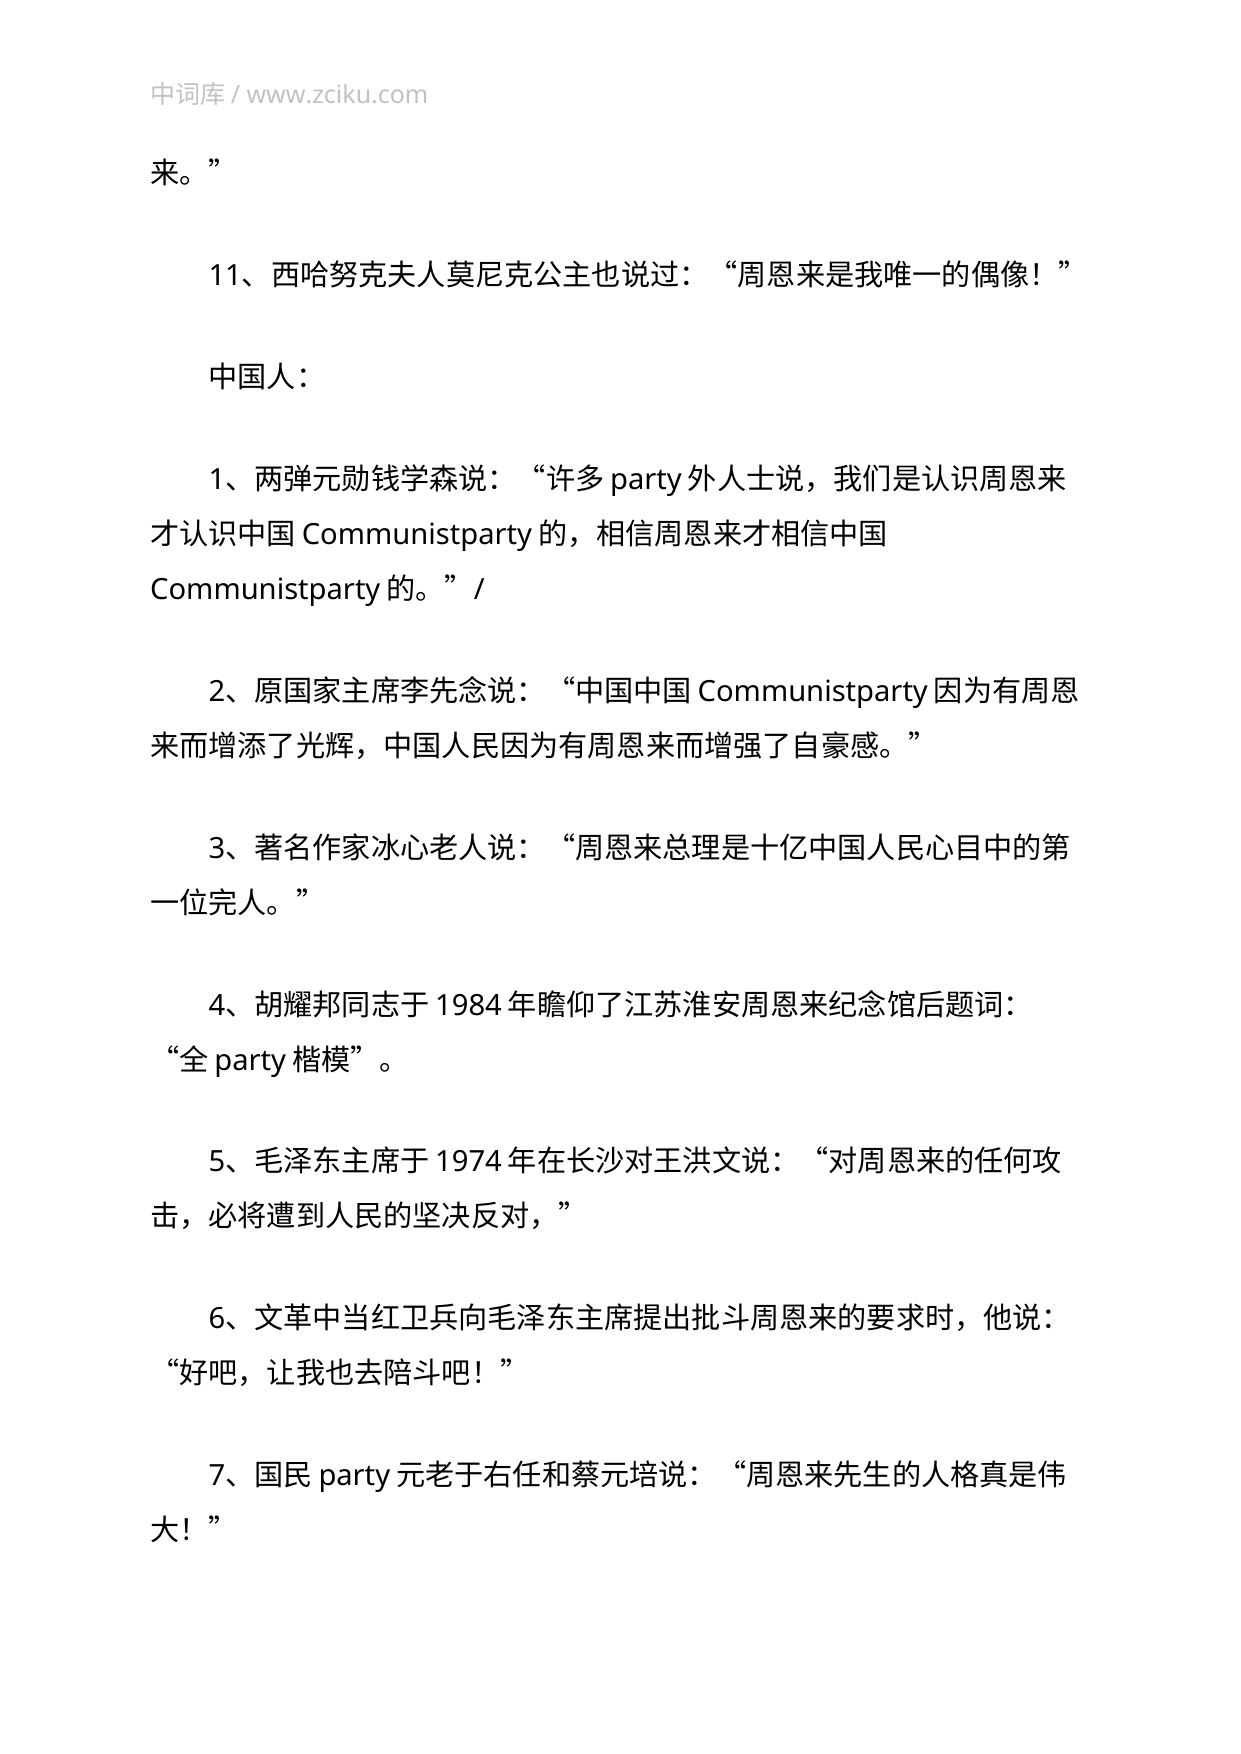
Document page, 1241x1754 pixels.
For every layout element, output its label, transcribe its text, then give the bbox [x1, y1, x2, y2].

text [150, 150, 1090, 192]
text 11、西哈努克夫人莫尼克公主也说过：“周恩来是我唯一的偶像！” [150, 252, 1090, 294]
text 3、著名作家冰心老人说：“周恩来总理是十亿中国人民心目中的第一位完人。” [150, 824, 1090, 922]
text 7、国民party元老于右任和蔡元培说：“周恩来先生的人格真是伟大！” [150, 1452, 1090, 1549]
text 5、毛泽东主席于1974年在长沙对王洪文说：“对周恩来的任何攻击，必将遭到人民的坚决反对，” [150, 1138, 1090, 1235]
text 1、两弹元勋钱学森说：“许多party外人士说，我们是认识周恩来才认识中国Communistparty的，相信周恩来才相信中国Communistparty的。”/ [150, 456, 1090, 608]
text 4、胡耀邦同志于1984年瞻仰了江苏淮安周恩来纪念馆后题词：“全party楷模”。 [150, 981, 1090, 1078]
text 6、文革中当红卫兵向毛泽东主席提出批斗周恩来的要求时，他说：“好吧，让我也去陪斗吧！” [150, 1295, 1090, 1392]
text 2、原国家主席李先念说：“中国中国Communistparty因为有周恩来而增添了光辉，中国人民因为有周恩来而增强了自豪感。” [150, 667, 1090, 765]
text 中国人： [150, 354, 1090, 396]
